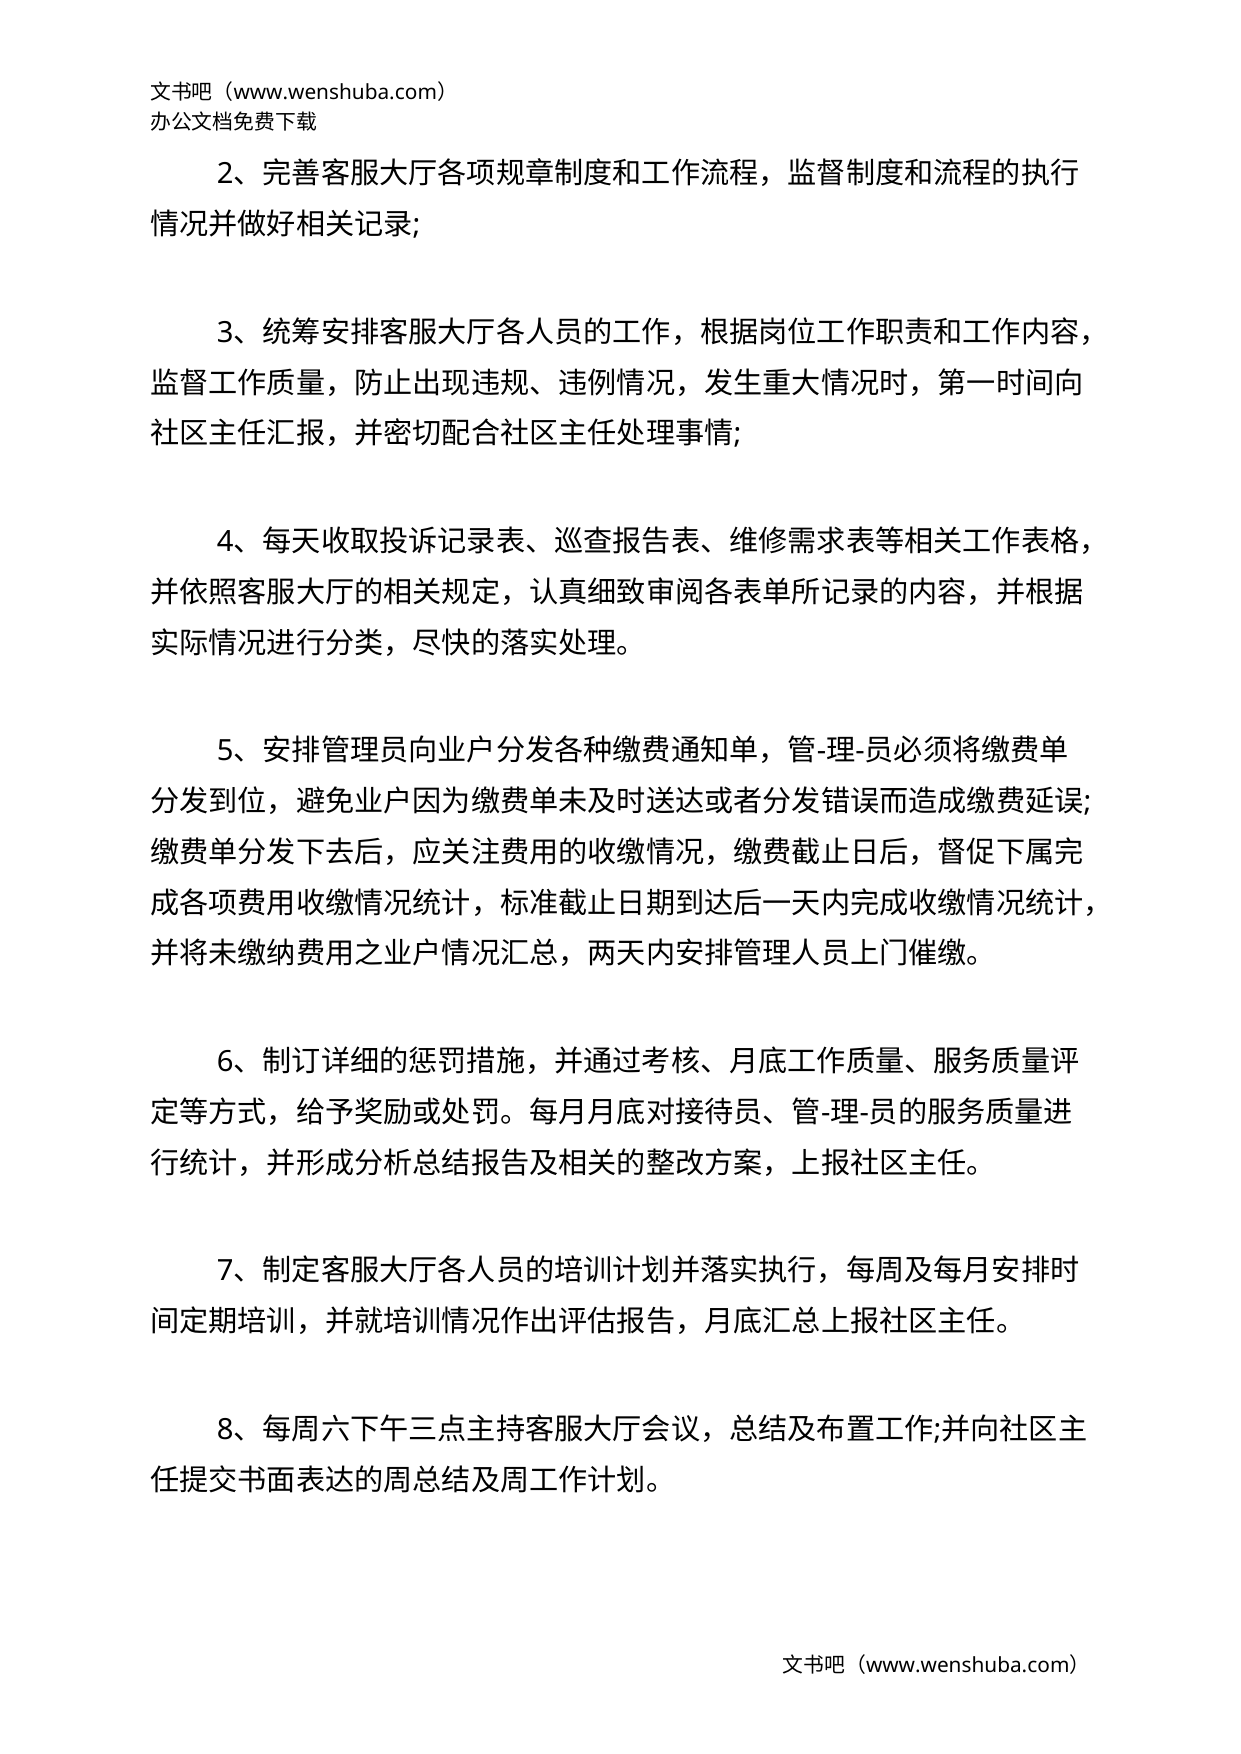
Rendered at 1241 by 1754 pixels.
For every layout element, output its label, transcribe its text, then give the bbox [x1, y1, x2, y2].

text 8、每周六下午三点主持客服大厅会议，总结及布置工作;并向社区主任提交书面表达的周总结及周工作计划。 [150, 1405, 1090, 1498]
text 2、完善客服大厅各项规章制度和工作流程，监督制度和流程的执行情况并做好相关记录; [150, 150, 1090, 243]
text 5、安排管理员向业户分发各种缴费通知单，管-理-员必须将缴费单分发到位，避免业户因为缴费单未及时送达或者分发错误而造成缴费延误;缴费单分发下去后，应关注费用的收缴情况，缴费截止日后，督促下属完成各项费用收缴情况统计，标准截止日期到达后一天内完成收缴情况统计，并将未缴纳费用之业户情况汇总，两天内安排管理人员上门催缴。 [150, 727, 1090, 972]
text 4、每天收取投诉记录表、巡查报告表、维修需求表等相关工作表格，并依照客服大厅的相关规定，认真细致审阅各表单所记录的内容，并根据实际情况进行分类，尽快的落实处理。 [150, 518, 1090, 662]
text 7、制定客服大厅各人员的培训计划并落实执行，每周及每月安排时间定期培训，并就培训情况作出评估报告，月底汇总上报社区主任。 [150, 1247, 1090, 1340]
text 6、制订详细的惩罚措施，并通过考核、月底工作质量、服务质量评定等方式，给予奖励或处罚。每月月底对接待员、管-理-员的服务质量进行统计，并形成分析总结报告及相关的整改方案，上报社区主任。 [150, 1038, 1090, 1182]
text 3、统筹安排客服大厅各人员的工作，根据岗位工作职责和工作内容，监督工作质量，防止出现违规、违例情况，发生重大情况时，第一时间向社区主任汇报，并密切配合社区主任处理事情; [150, 308, 1090, 452]
